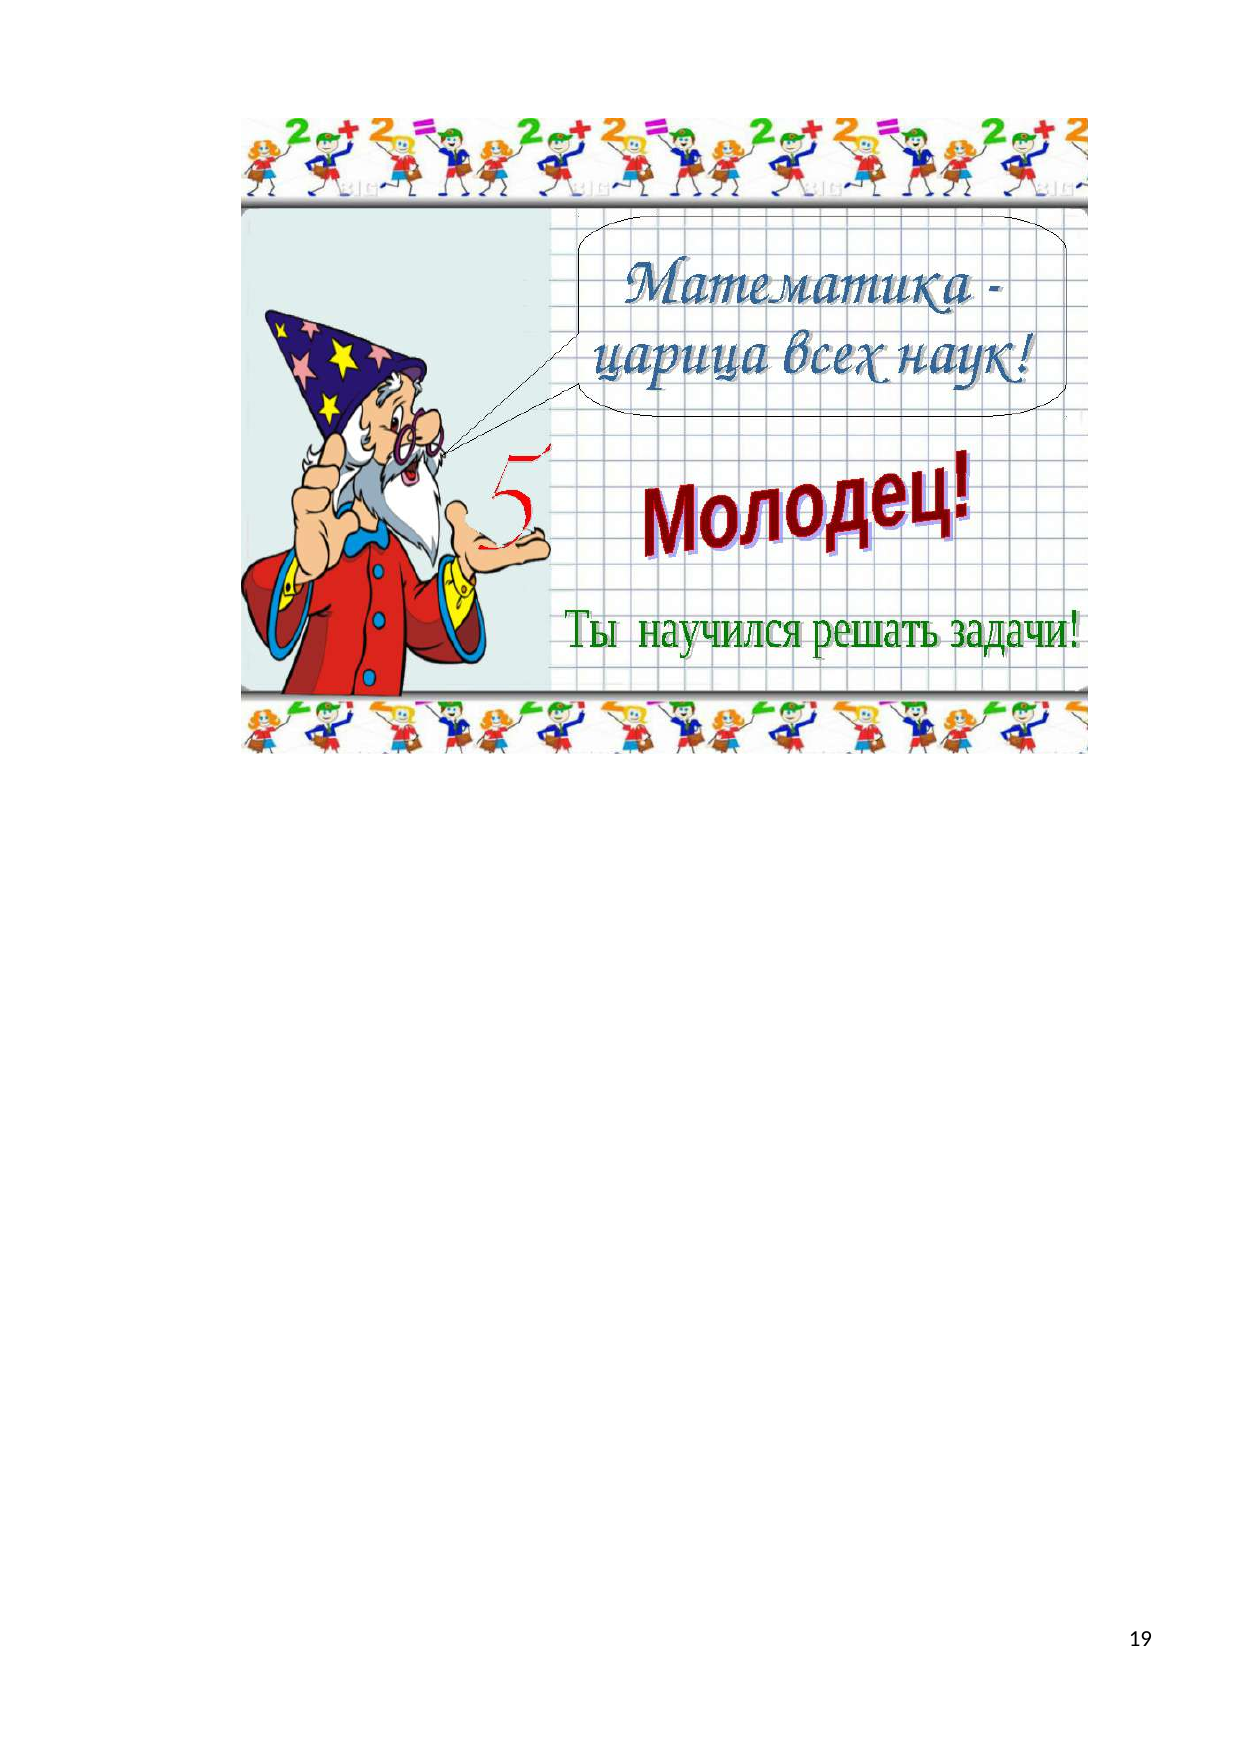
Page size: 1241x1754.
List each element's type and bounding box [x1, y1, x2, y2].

picture [241, 118, 1088, 754]
